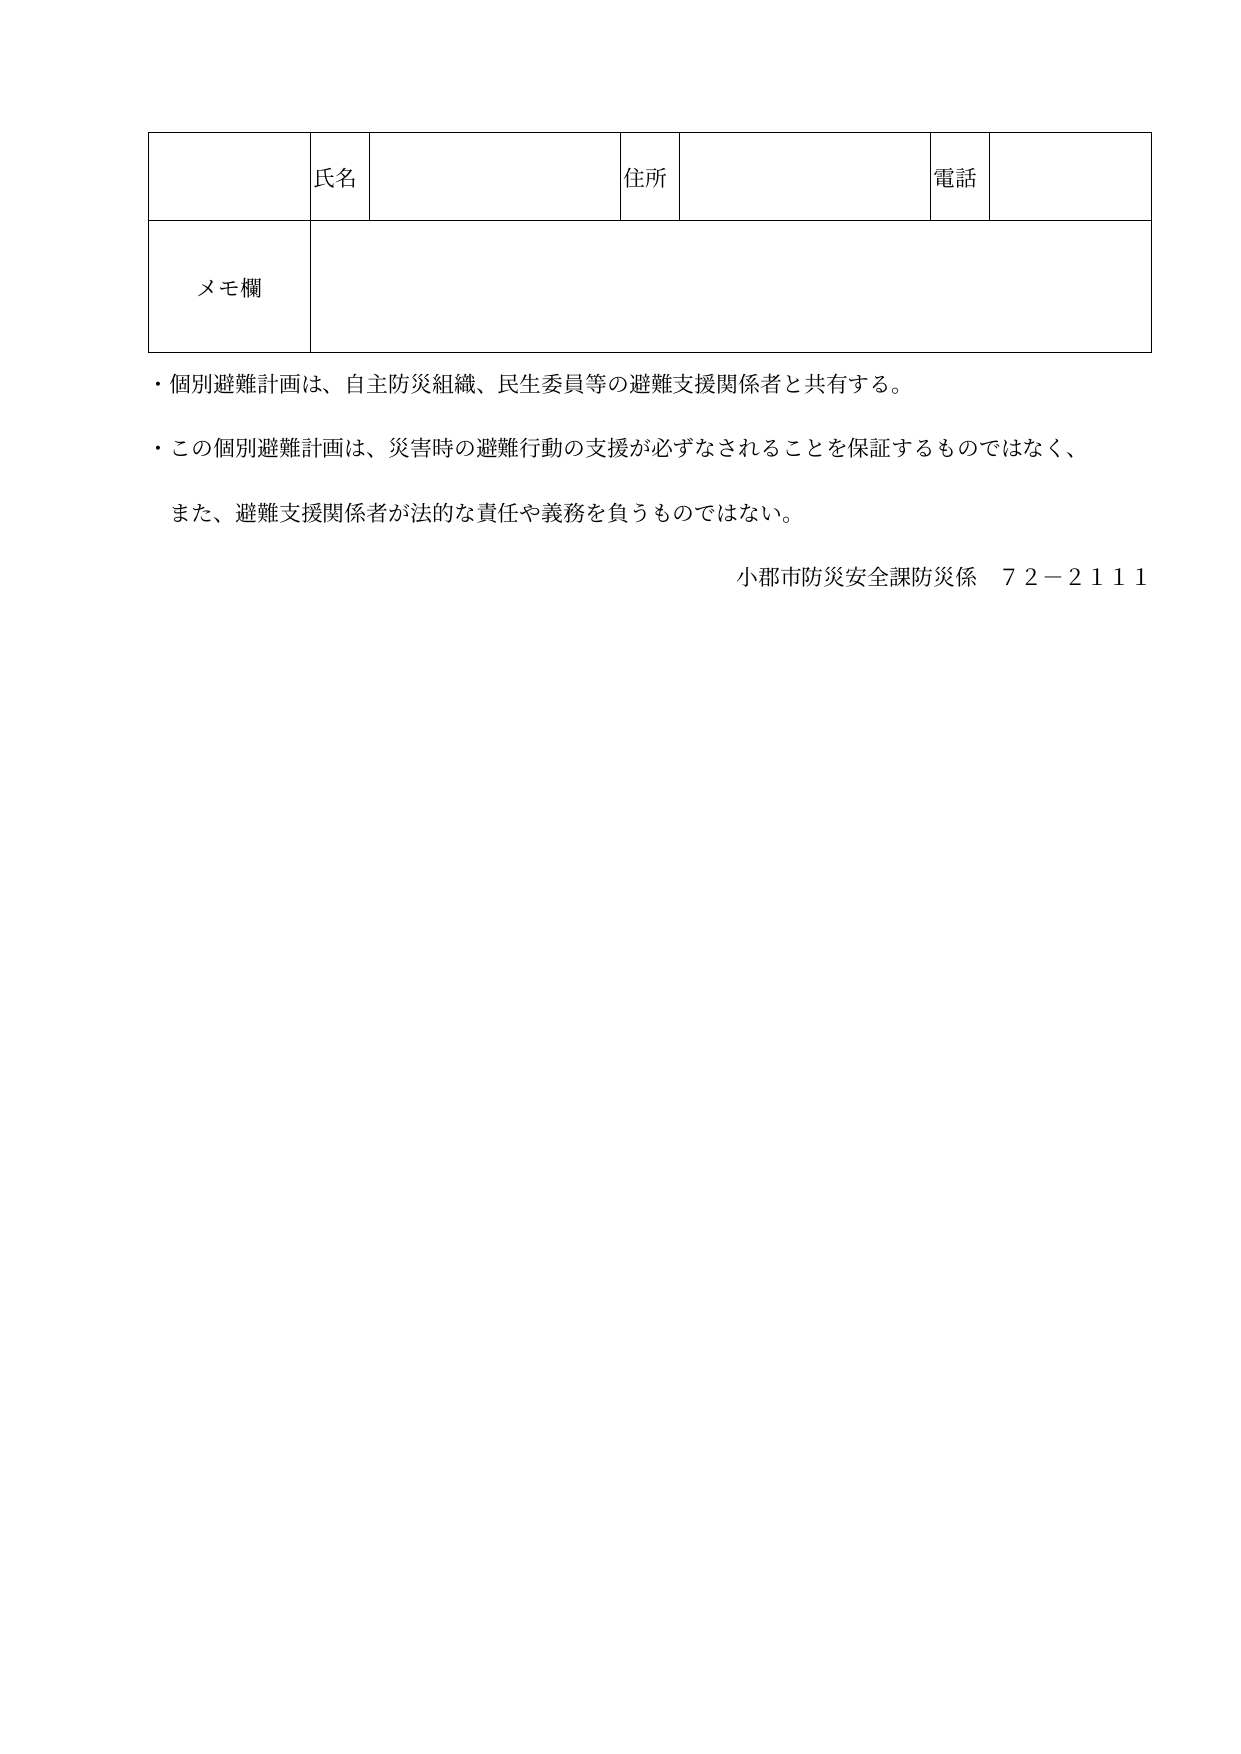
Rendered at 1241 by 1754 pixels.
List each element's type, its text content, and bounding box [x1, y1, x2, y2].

table_cell メモ欄 [149, 221, 310, 352]
table_cell [680, 133, 930, 220]
table_cell [311, 221, 1151, 352]
table_cell [990, 133, 1151, 220]
table_cell 住所 [621, 133, 679, 220]
text 小郡市防災安全課防災係 ７２－２１１１ [148, 546, 1152, 606]
text また、避難支援関係者が法的な責任や義務を負うものではない。 [148, 482, 1152, 541]
table_cell [370, 133, 620, 220]
table_cell 電話 [931, 133, 989, 220]
text ・この個別避難計画は、災害時の避難行動の支援が必ずなされることを保証するものではなく、 [148, 417, 1152, 477]
text ・個別避難計画は、自主防災組織、民生委員等の避難支援関係者と共有する。 [148, 353, 1152, 413]
table_cell 氏名 [311, 133, 369, 220]
